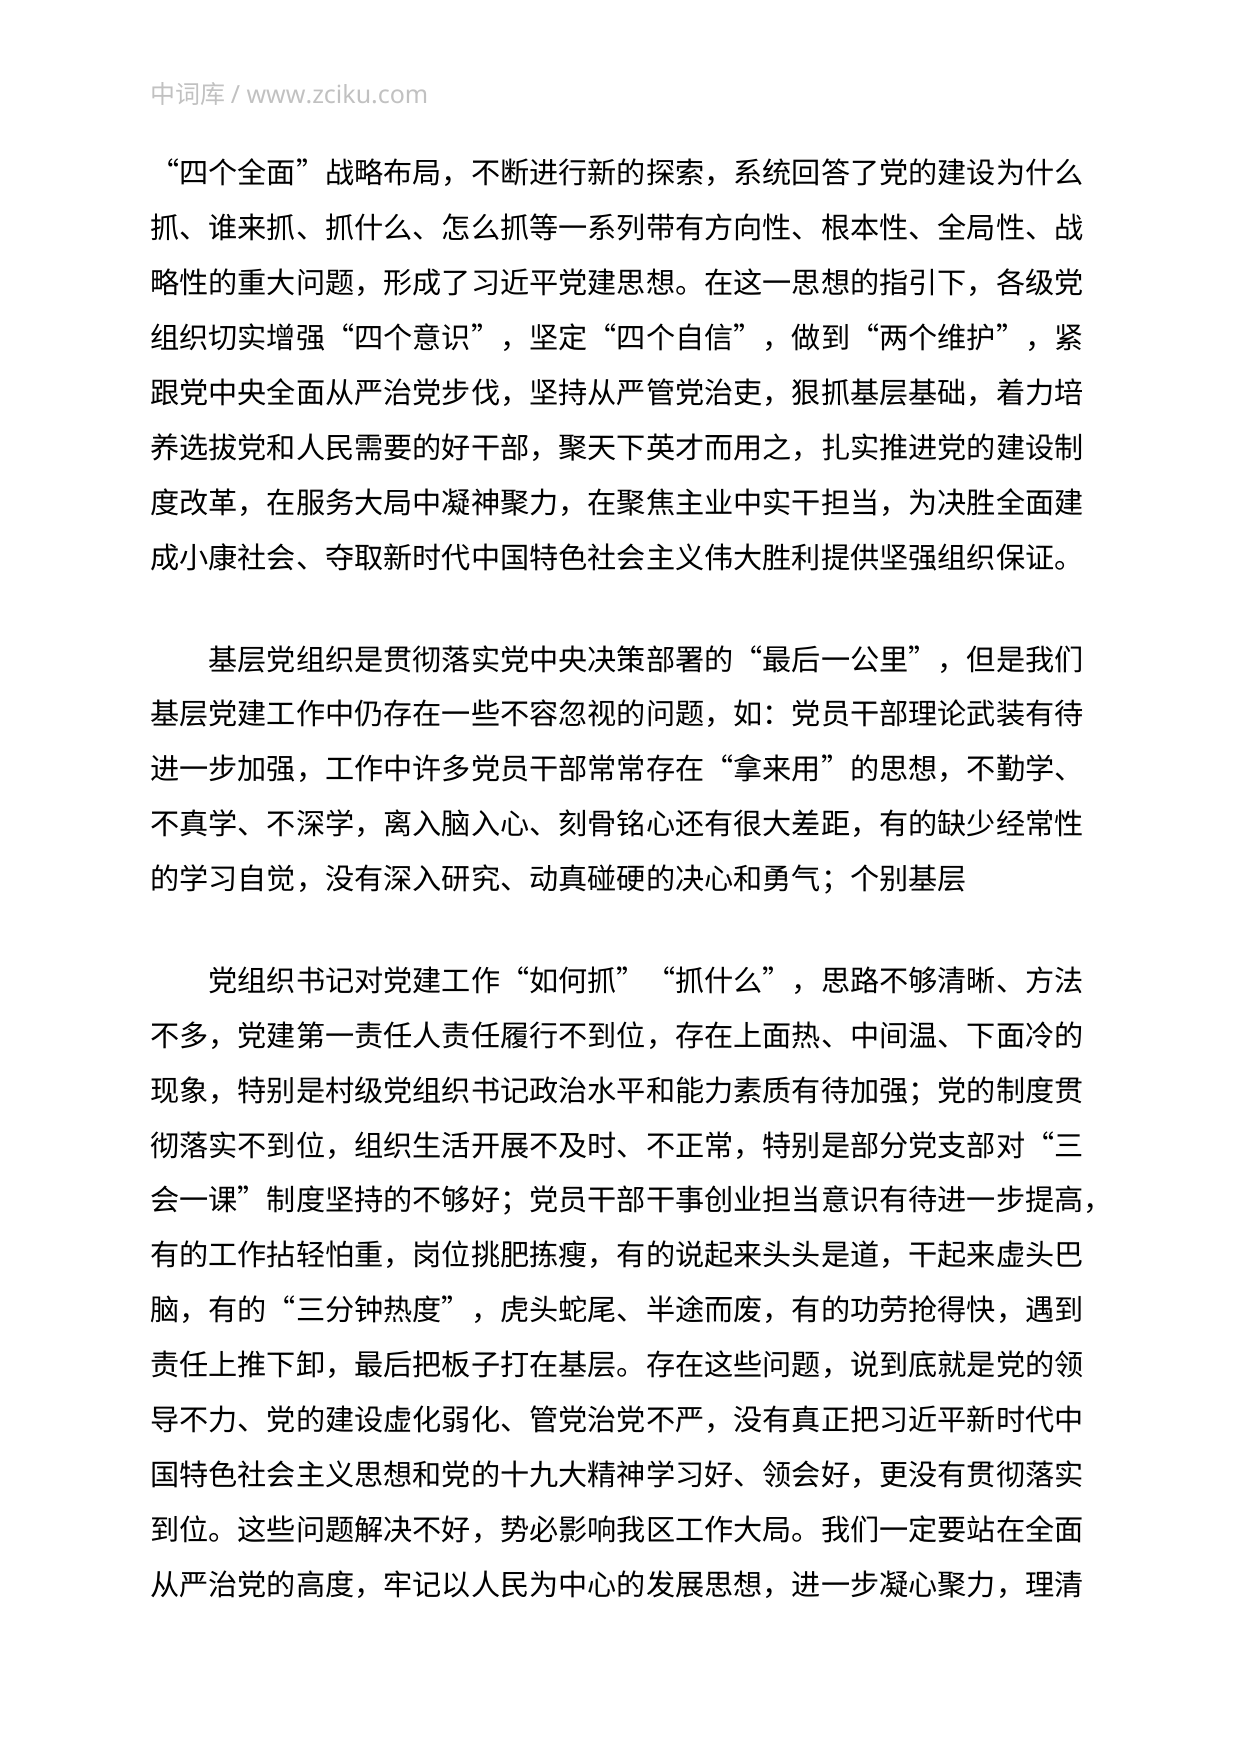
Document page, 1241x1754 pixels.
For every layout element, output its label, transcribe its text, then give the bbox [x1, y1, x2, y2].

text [150, 957, 1090, 1603]
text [150, 150, 1090, 577]
text 基层党组织是贯彻落实党中央决策部署的“最后一公里”，但是我们基层党建工作中仍存在一些不容忽视的问题，如：党员干部理论武装有待进一步加强，工作中许多党员干部常常存在“拿来用”的思想，不勤学、不真学、不深学，离入脑入心、刻骨铭心还有很大差距，有的缺少经常性的学习自觉，没有深入研究、动真碰硬的决心和勇气；个别基层 [150, 636, 1090, 898]
